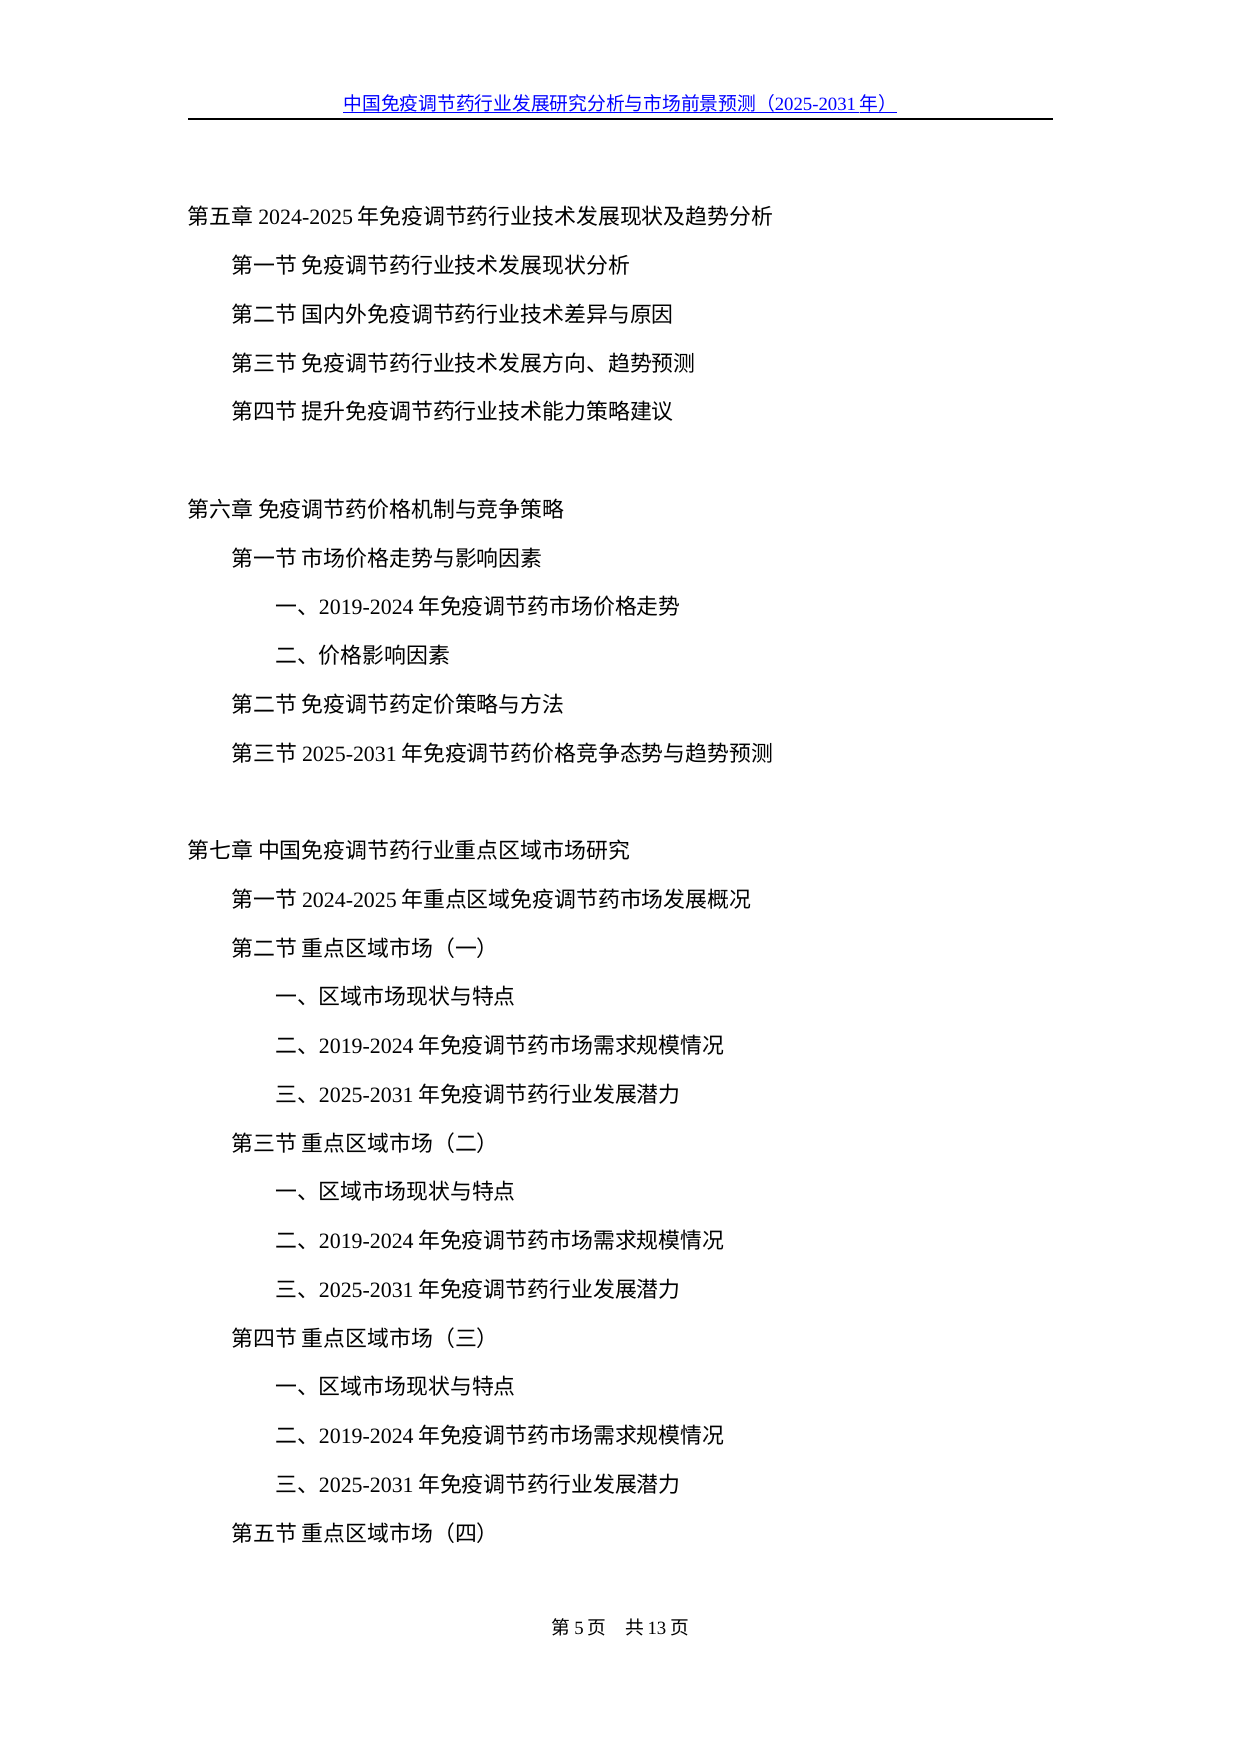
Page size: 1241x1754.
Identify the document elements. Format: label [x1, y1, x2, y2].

text [187, 150, 1053, 1548]
